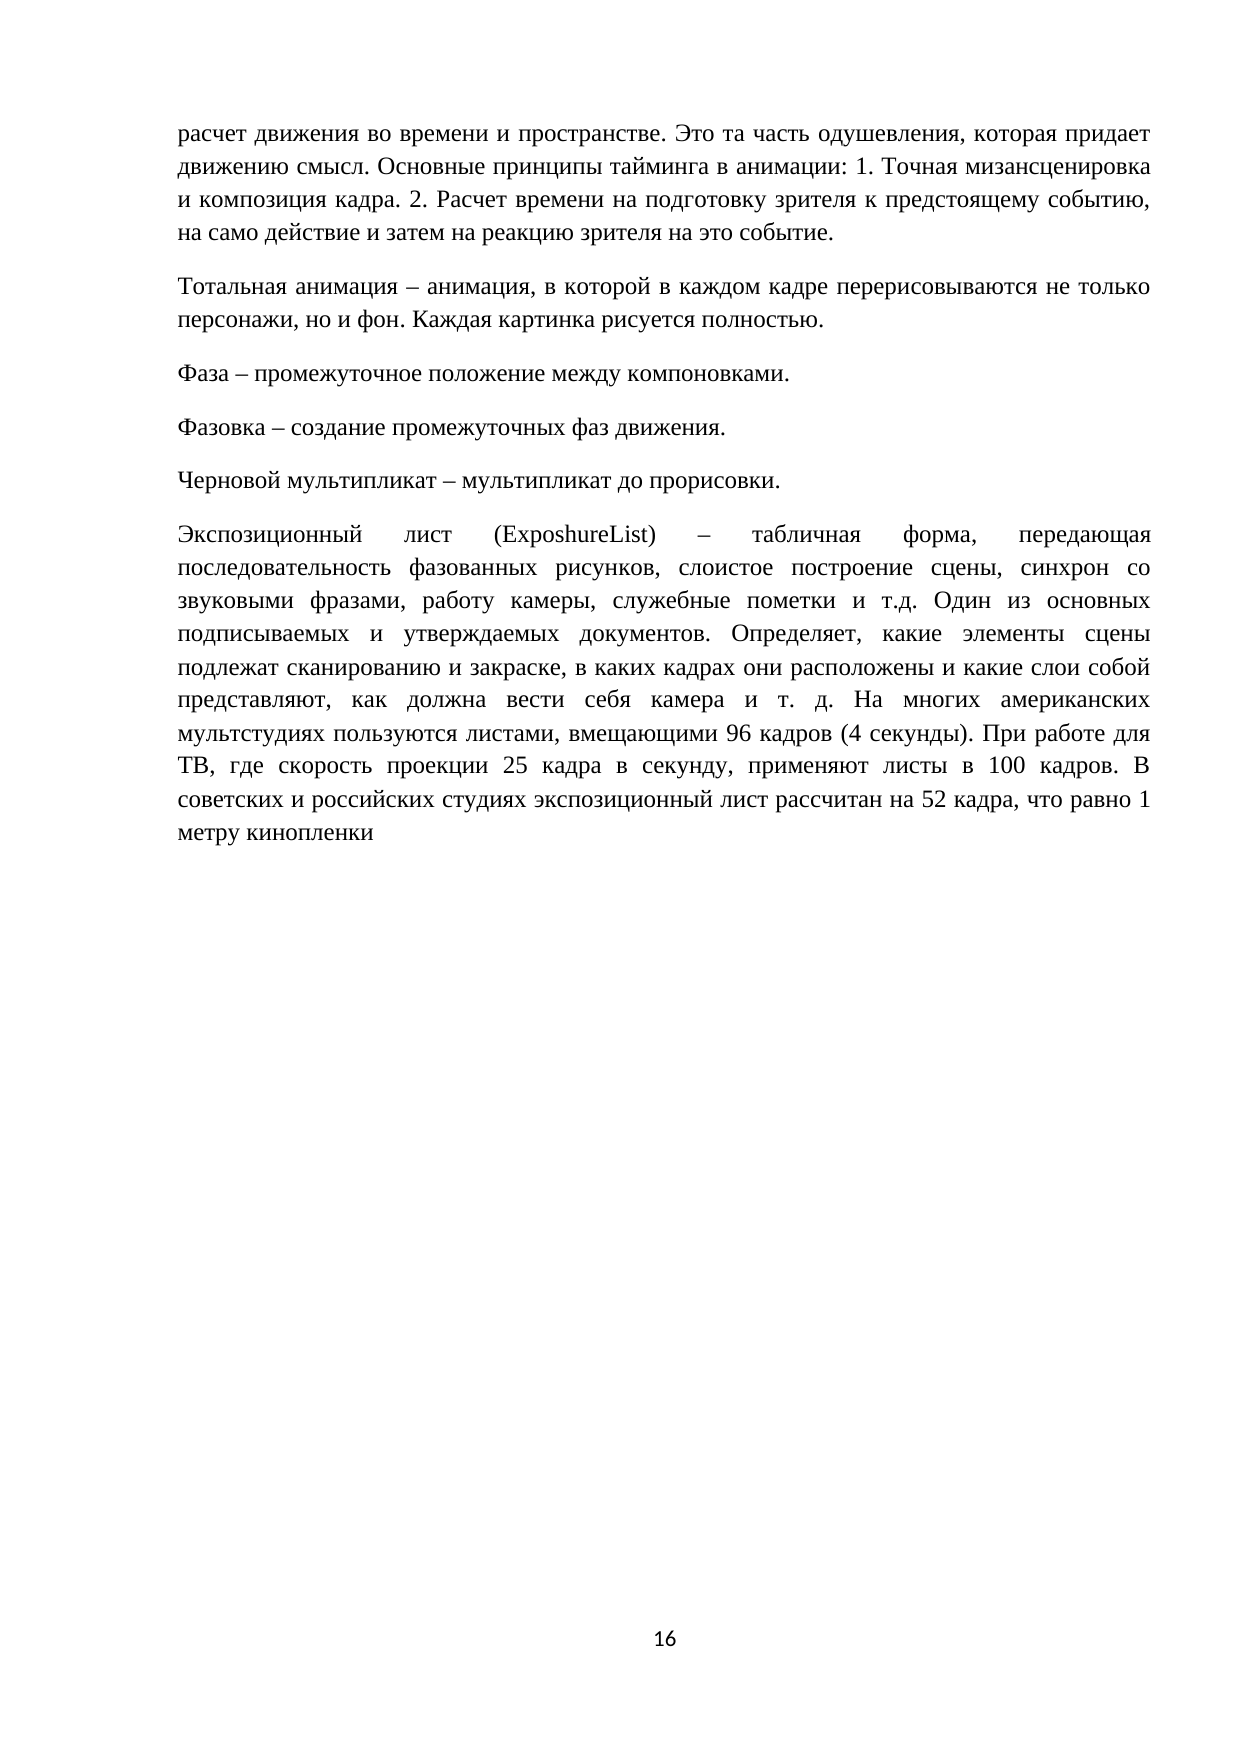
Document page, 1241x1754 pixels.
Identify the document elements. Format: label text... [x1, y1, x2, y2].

text Фазовка – создание промежуточных фаз движения. [177, 412, 1152, 441]
text Черновой мультипликат – мультипликат до прорисовки. [177, 466, 1152, 494]
text Тотальная анимация – анимация, в которой в каждом кадре перерисовываются не только персонажи, но и фон. Каждая картинка рисуется полностью. [177, 271, 1152, 333]
text Экспозиционный лист (ExposhureList) – табличная форма, передающая последовательность фазованных рисунков, слоистое построение сцены, синхрон со звуковыми фразами, работу камеры, служебные пометки и т.д. Один из основных подписываемых и утверждаемых документов. Определяет, какие элементы сцены подлежат сканированию и закраске, в каких кадрах они расположены и какие слои собой представляют, как должна вести себя камера и т. д. На многих американских мультстудиях пользуются листами, вмещающими 96 кадров (4 секунды). При работе для ТВ, где скорость проекции 25 кадра в секунду, применяют листы в 100 кадров. В советских и российских студиях экспозиционный лист рассчитан на 52 кадра, что равно 1 метру кинопленки [177, 519, 1152, 845]
text Фаза – промежуточное положение между компоновками. [177, 358, 1152, 387]
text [177, 118, 1152, 246]
